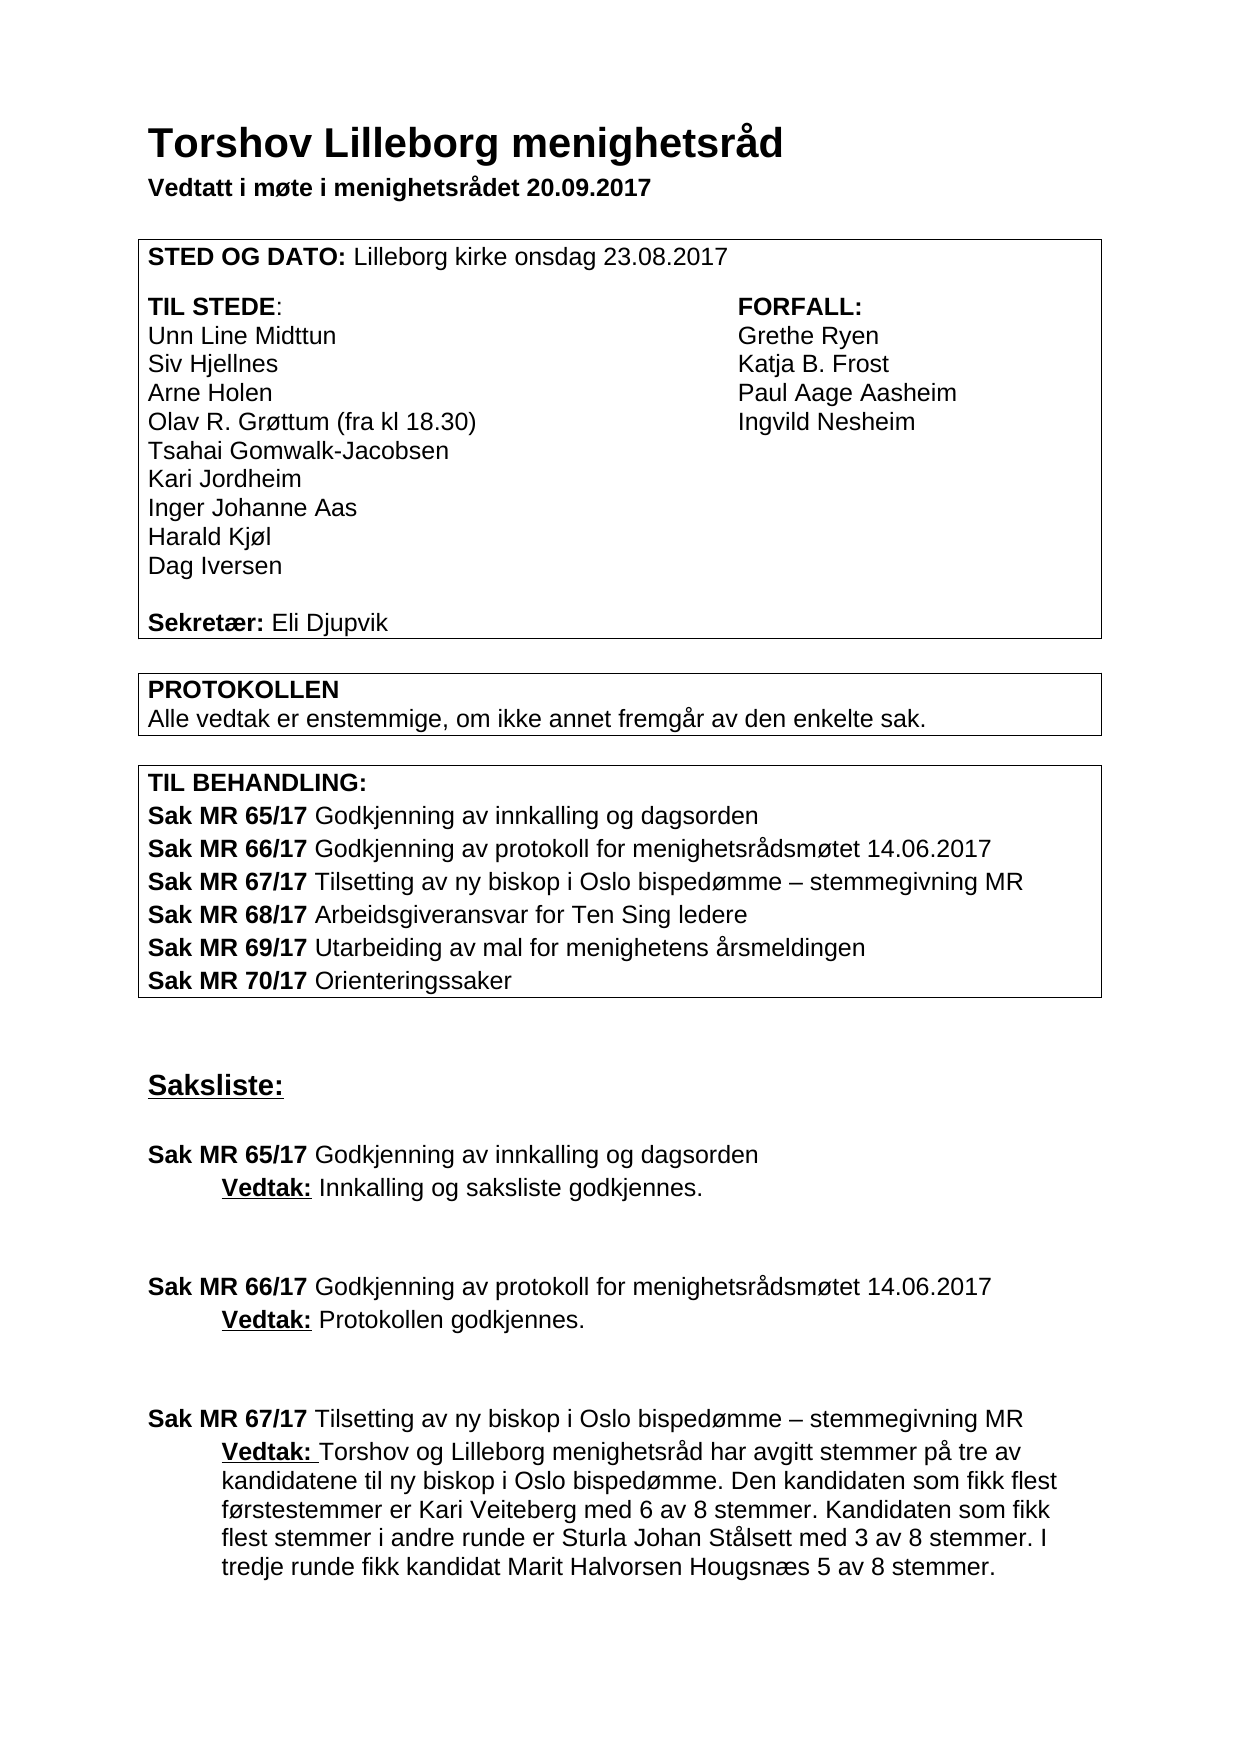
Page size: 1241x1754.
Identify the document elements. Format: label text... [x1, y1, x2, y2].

text tredje runde fikk kandidat Marit Halvorsen Hougsnæs 5 av 8 stemmer. [148, 1552, 1092, 1581]
text Sak MR 68/17 Arbeidsgiveransvar for Ten Sing ledere [139, 897, 1101, 929]
text førstestemmer er Kari Veiteberg med 6 av 8 stemmer. Kandidaten som fikk [148, 1494, 1092, 1523]
text Torshov Lilleborg menighetsråd [148, 118, 1092, 166]
text Inger Johanne Aas [148, 493, 1092, 522]
text Sekretær: Eli Djupvik [139, 604, 1101, 638]
text kandidatene til ny biskop i Oslo bispedømme. Den kandidaten som fikk flest [148, 1466, 1092, 1494]
text Sak MR 65/17 Godkjenning av innkalling og dagsorden [148, 1140, 1092, 1169]
text Olav R. Grøttum (fra kl 18.30) Ingvild Nesheim [148, 407, 1092, 436]
text Saksliste: [148, 1068, 1092, 1102]
text STED OG DATO: Lilleborg kirke onsdag 23.08.2017 [139, 240, 1101, 271]
text Sak MR 66/17 Godkjenning av protokoll for menighetsrådsmøtet 14.06.2017 [139, 831, 1101, 863]
text TIL STEDE: FORFALL: [139, 289, 1101, 321]
text Sak MR 69/17 Utarbeiding av mal for menighetens årsmeldingen [139, 930, 1101, 962]
text flest stemmer i andre runde er Sturla Johan Stålsett med 3 av 8 stemmer. I [148, 1523, 1092, 1552]
text Siv Hjellnes Katja B. Frost [148, 349, 1092, 378]
text Tsahai Gomwalk-Jacobsen [148, 436, 1092, 464]
text Unn Line Midttun Grethe Ryen [148, 321, 1092, 349]
text Vedtatt i møte i menighetsrådet 20.09.2017 [148, 173, 1092, 202]
text Kari Jordheim [148, 464, 1092, 493]
text PROTOKOLLEN [139, 674, 1101, 701]
text Vedtak: Torshov og Lilleborg menighetsråd har avgitt stemmer på tre av [148, 1437, 1092, 1466]
text Sak MR 66/17 Godkjenning av protokoll for menighetsrådsmøtet 14.06.2017 [148, 1272, 1092, 1301]
text Sak MR 70/17 Orienteringssaker [139, 963, 1101, 997]
text Harald Kjøl [148, 522, 1092, 551]
text Sak MR 67/17 Tilsetting av ny biskop i Oslo bispedømme – stemmegivning MR [148, 1404, 1092, 1433]
text Vedtak: Innkalling og saksliste godkjennes. [148, 1173, 1092, 1202]
text Sak MR 67/17 Tilsetting av ny biskop i Oslo bispedømme – stemmegivning MR [139, 864, 1101, 896]
text Arne Holen Paul Aage Aasheim [148, 378, 1092, 407]
text Sak MR 65/17 Godkjenning av innkalling og dagsorden [139, 798, 1101, 830]
text Vedtak: Protokollen godkjennes. [148, 1305, 1092, 1334]
text TIL BEHANDLING: [139, 766, 1101, 797]
text Alle vedtak er enstemmige, om ikke annet fremgår av den enkelte sak. [139, 701, 1101, 735]
text Dag Iversen [148, 551, 1092, 579]
